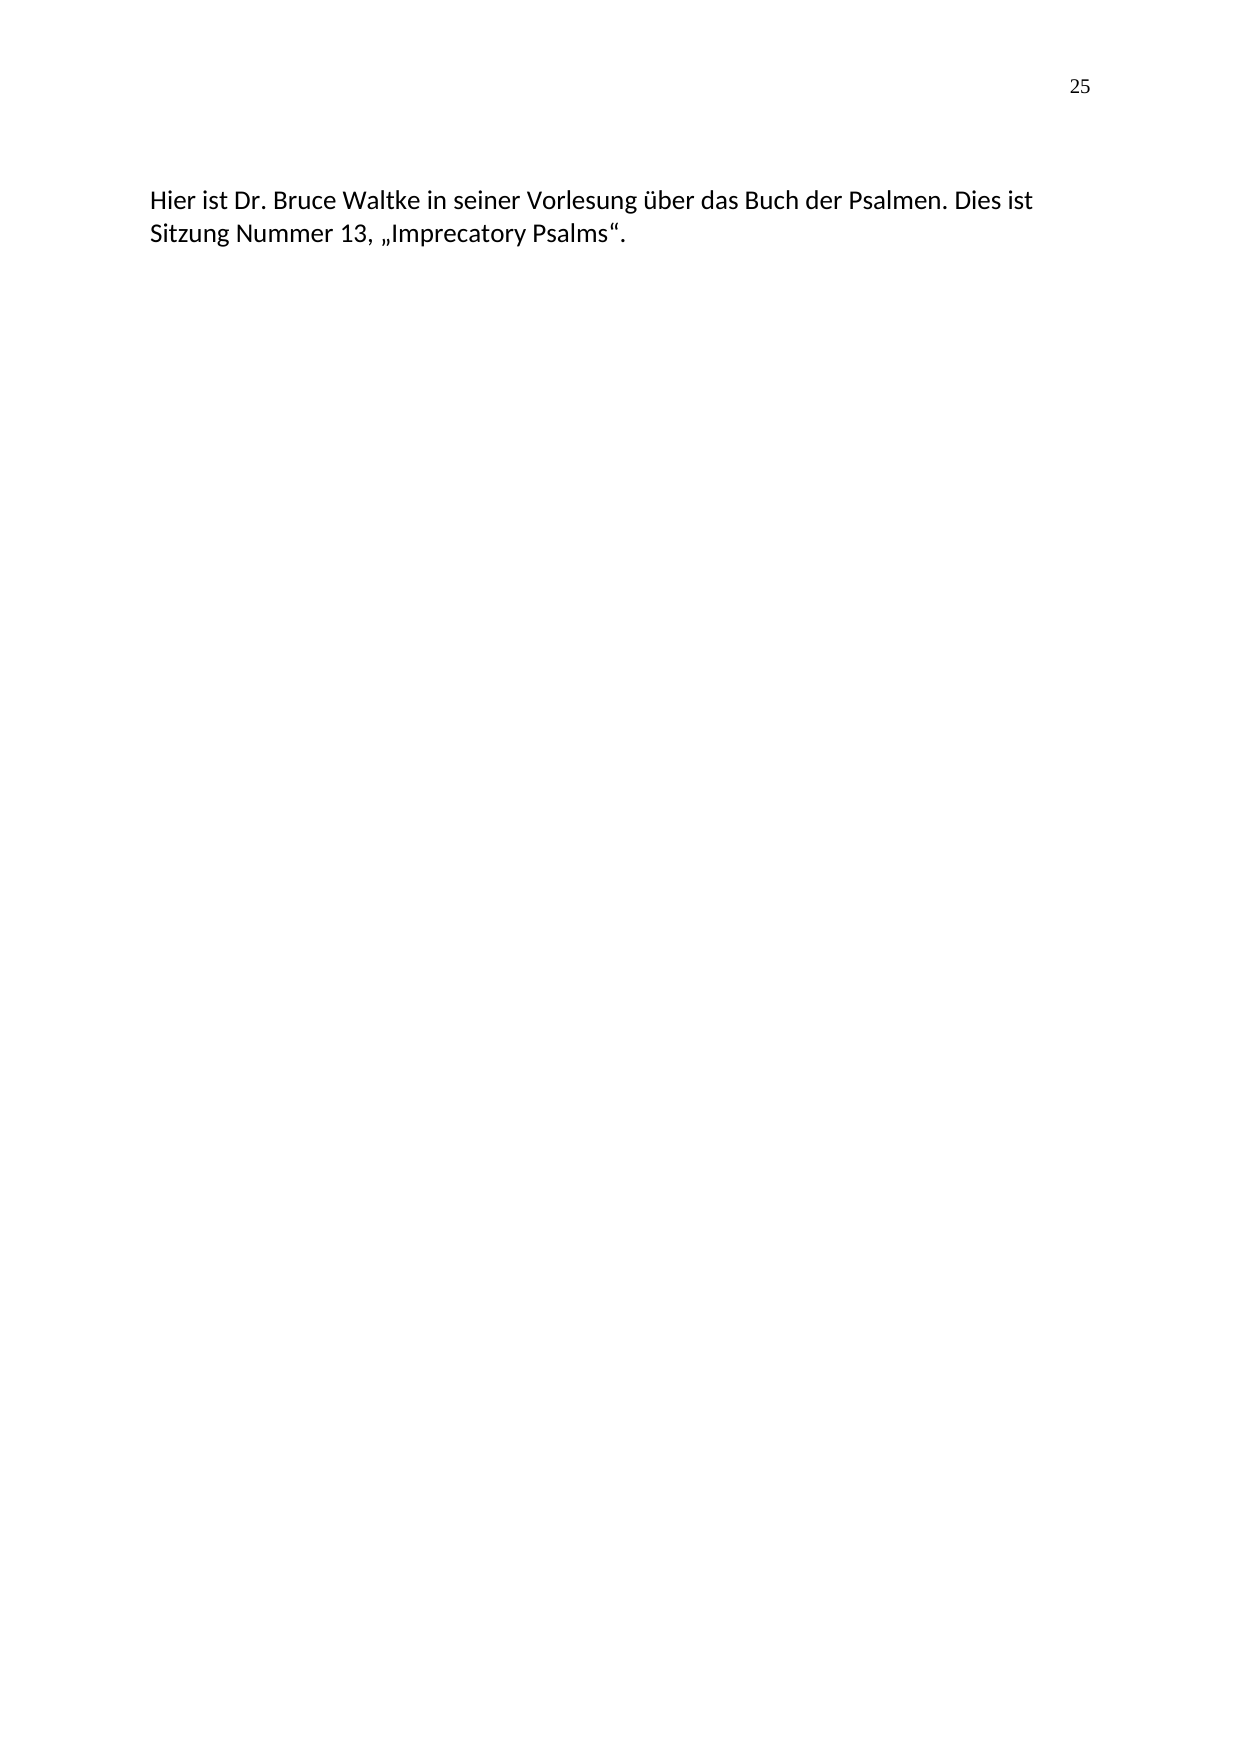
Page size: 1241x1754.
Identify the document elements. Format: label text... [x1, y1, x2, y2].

text Hier ist Dr. Bruce Waltke in seiner Vorlesung über das Buch der Psalmen. Dies ist Sitzung Nummer 13, „Imprecatory Psalms“. [150, 183, 1090, 249]
